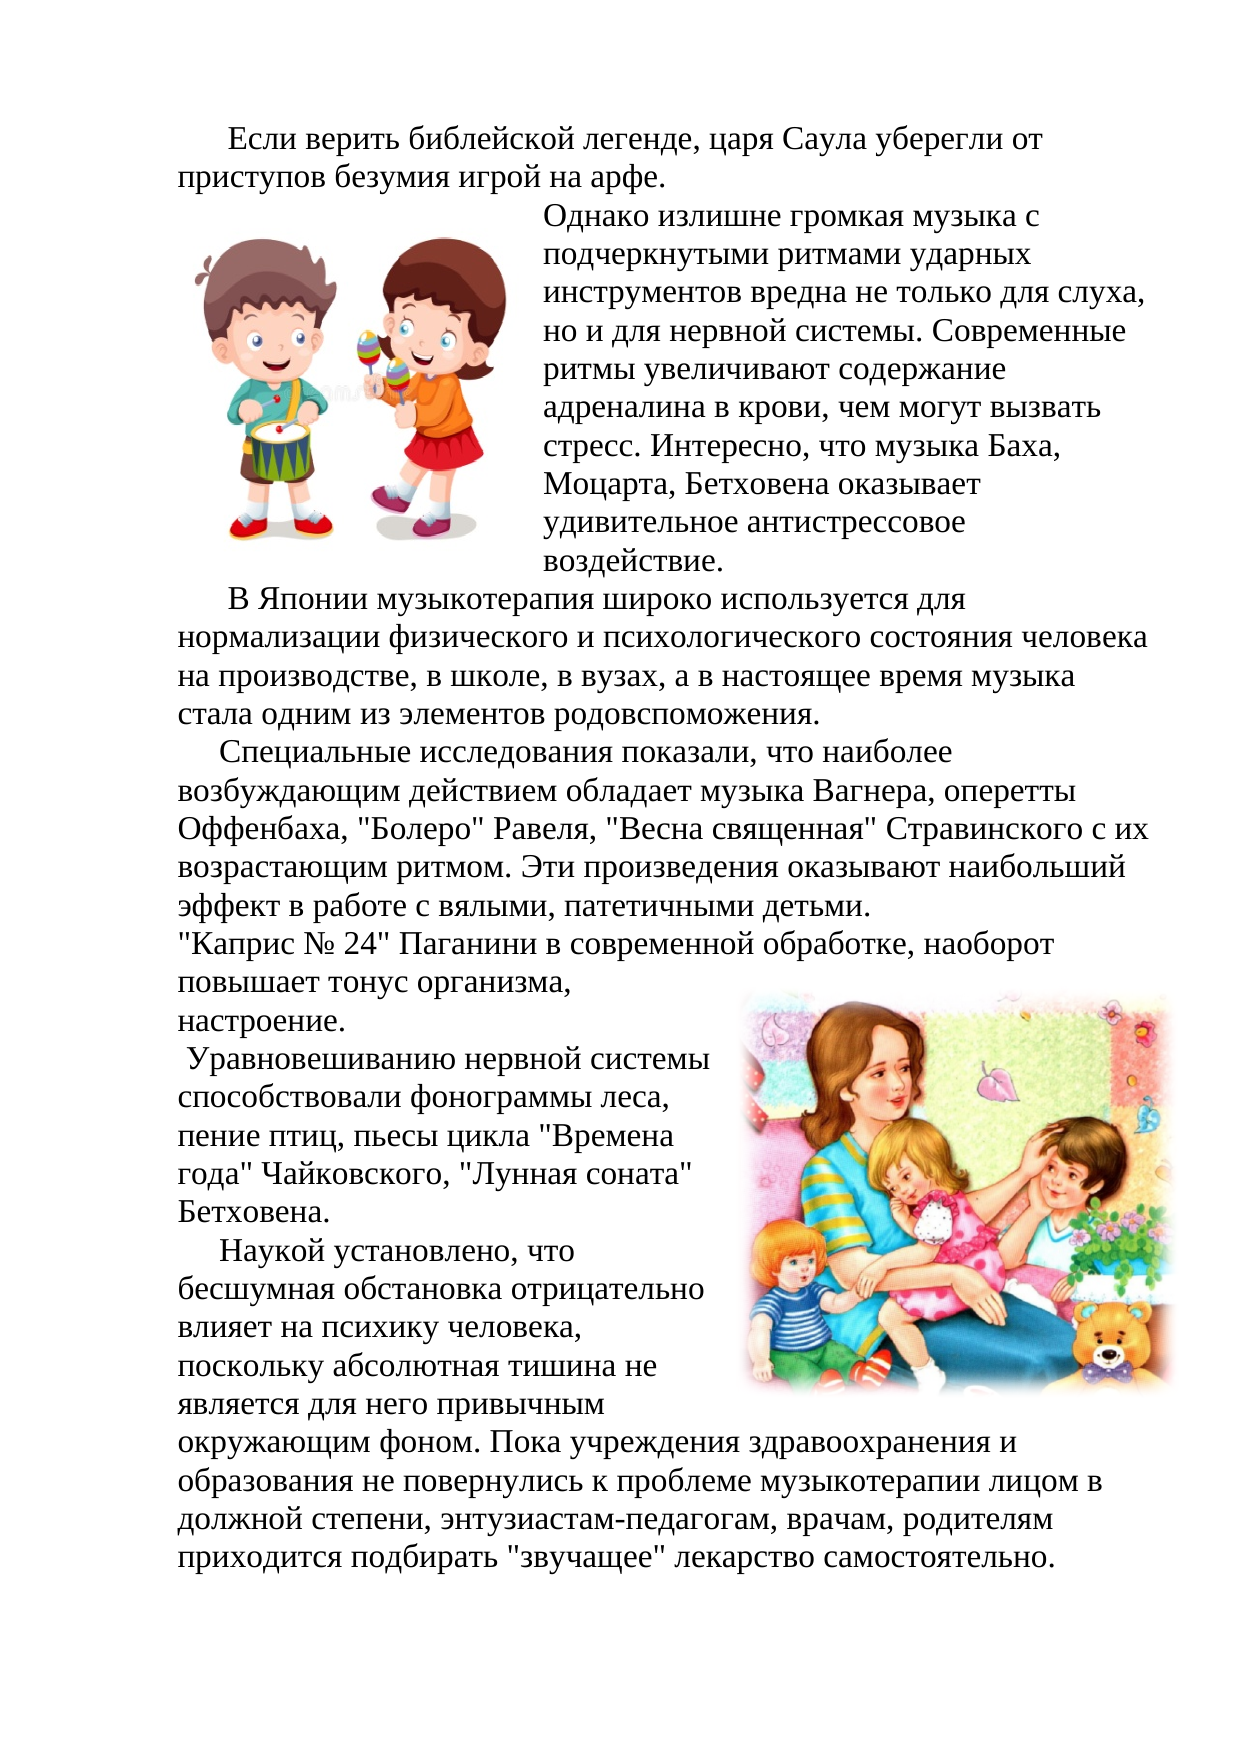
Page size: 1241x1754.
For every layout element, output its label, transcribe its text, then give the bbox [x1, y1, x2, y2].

text Уравновешиванию нервной системы способствовали фонограммы леса, пение птиц, пьесы цикла "Времена года" Чайковского, "Лунная соната" Бетховена. [177, 1038, 740, 1230]
text "Каприс № 24" Паганини в современной обработке, наоборот повышает тонус организма, настроение. [177, 923, 1152, 1038]
text В Японии музыкотерапия широко используется для нормализации физического и психологического состояния человека на производстве, в школе, в вузах, а в настоящее время музыка стала одним из элементов родовспоможения. [177, 578, 1152, 731]
picture [177, 211, 525, 563]
text Наукой установлено, что бесшумная обстановка отрицательно влияет на психику человека, поскольку абсолютная тишина не является для него привычным окружающим фоном. Пока учреждения здравоохранения и образования не повернулись к проблеме музыкотерапии лицом в должной степени, энтузиастам-педагогам, врачам, родителям приходится подбирать "звучащее" лекарство самостоятельно. [177, 1230, 1152, 1575]
text Специальные исследования показали, что наиболее возбуждающим действием обладает музыка Вагнера, оперетты Оффенбаха, "Болеро" Равеля, "Весна священная" Стравинского с их возрастающим ритмом. Эти произведения оказывают наибольший эффект в работе с вялыми, патетичными детьми. [177, 731, 1152, 923]
picture [765, 1015, 1151, 1370]
text Если верить библейской легенде, царя Саула уберегли от приступов безумия игрой на арфе. [177, 118, 1152, 195]
